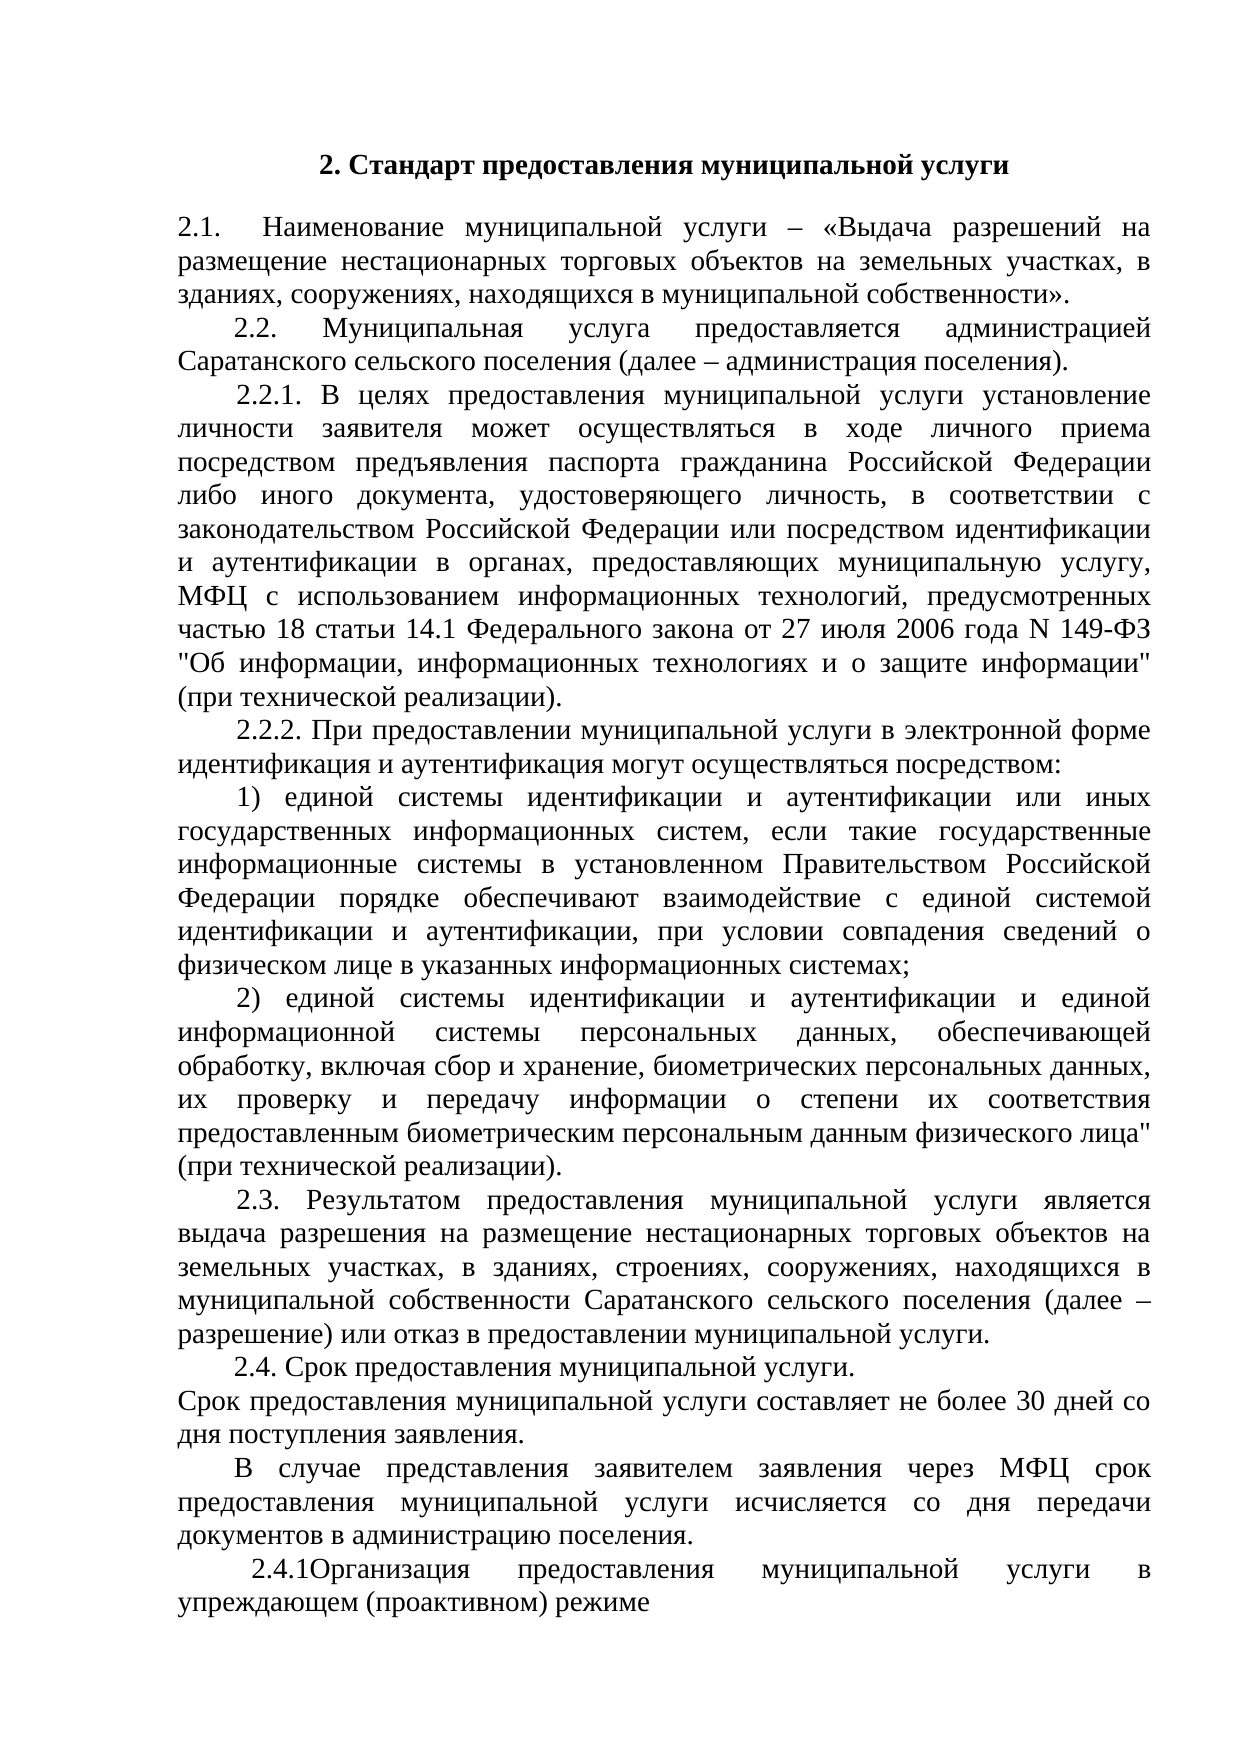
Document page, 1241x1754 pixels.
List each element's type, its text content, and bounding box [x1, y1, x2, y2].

text 2) единой системы идентификации и аутентификации и единой информационной системы персональных данных, обеспечивающей обработку, включая сбор и хранение, биометрических персональных данных, их проверку и передачу информации о степени их соответствия предоставленным биометрическим персональным данным физического лица" (при технической реализации). [177, 981, 1152, 1182]
text 2.2.1. В целях предоставления муниципальной услуги установление личности заявителя может осуществляться в ходе личного приема посредством предъявления паспорта гражданина Российской Федерации либо иного документа, удостоверяющего личность, в соответствии с законодательством Российской Федерации или посредством идентификации и аутентификации в органах, предоставляющих муниципальную услугу, МФЦ с использованием информационных технологий, предусмотренных частью 18 статьи 14.1 Федерального закона от 27 июля 2006 года N 149-ФЗ "Об информации, информационных технологиях и о защите информации" (при технической реализации). [177, 377, 1152, 712]
text В случае представления заявителем заявления через МФЦ срок предоставления муниципальной услуги исчисляется со дня передачи документов в администрацию поселения. [177, 1450, 1152, 1551]
text 2.2. Муниципальная услуга предоставляется администрацией Саратанского сельского поселения (далее – администрация поселения). [177, 310, 1152, 377]
text 2.3. Результатом предоставления муниципальной услуги является выдача разрешения на размещение нестационарных торговых объектов на земельных участках, в зданиях, строениях, сооружениях, находящихся в муниципальной собственности Саратанского сельского поселения (далее – разрешение) или отказ в предоставлении муниципальной услуги. [177, 1182, 1152, 1349]
text Срок предоставления муниципальной услуги составляет не более 30 дней со дня поступления заявления. [177, 1383, 1152, 1450]
text 1) единой системы идентификации и аутентификации или иных государственных информационных систем, если такие государственные информационные системы в установленном Правительством Российской Федерации порядке обеспечивают взаимодействие с единой системой идентификации и аутентификации, при условии совпадения сведений о физическом лице в указанных информационных системах; [177, 779, 1152, 981]
text 2.2.2. При предоставлении муниципальной услуги в электронной форме идентификация и аутентификация могут осуществляться посредством: [177, 712, 1152, 779]
text 2.1. Наименование муниципальной услуги – «Выдача разрешений на размещение нестационарных торговых объектов на земельных участках, в зданиях, сооружениях, находящихся в муниципальной собственности». [177, 209, 1152, 310]
text 2.4.1Организация предоставления муниципальной услуги в упреждающем (проактивном) режиме [177, 1551, 1152, 1618]
text 2. Стандарт предоставления муниципальной услуги [177, 147, 1152, 180]
text 2.4. Срок предоставления муниципальной услуги. [177, 1349, 1152, 1383]
